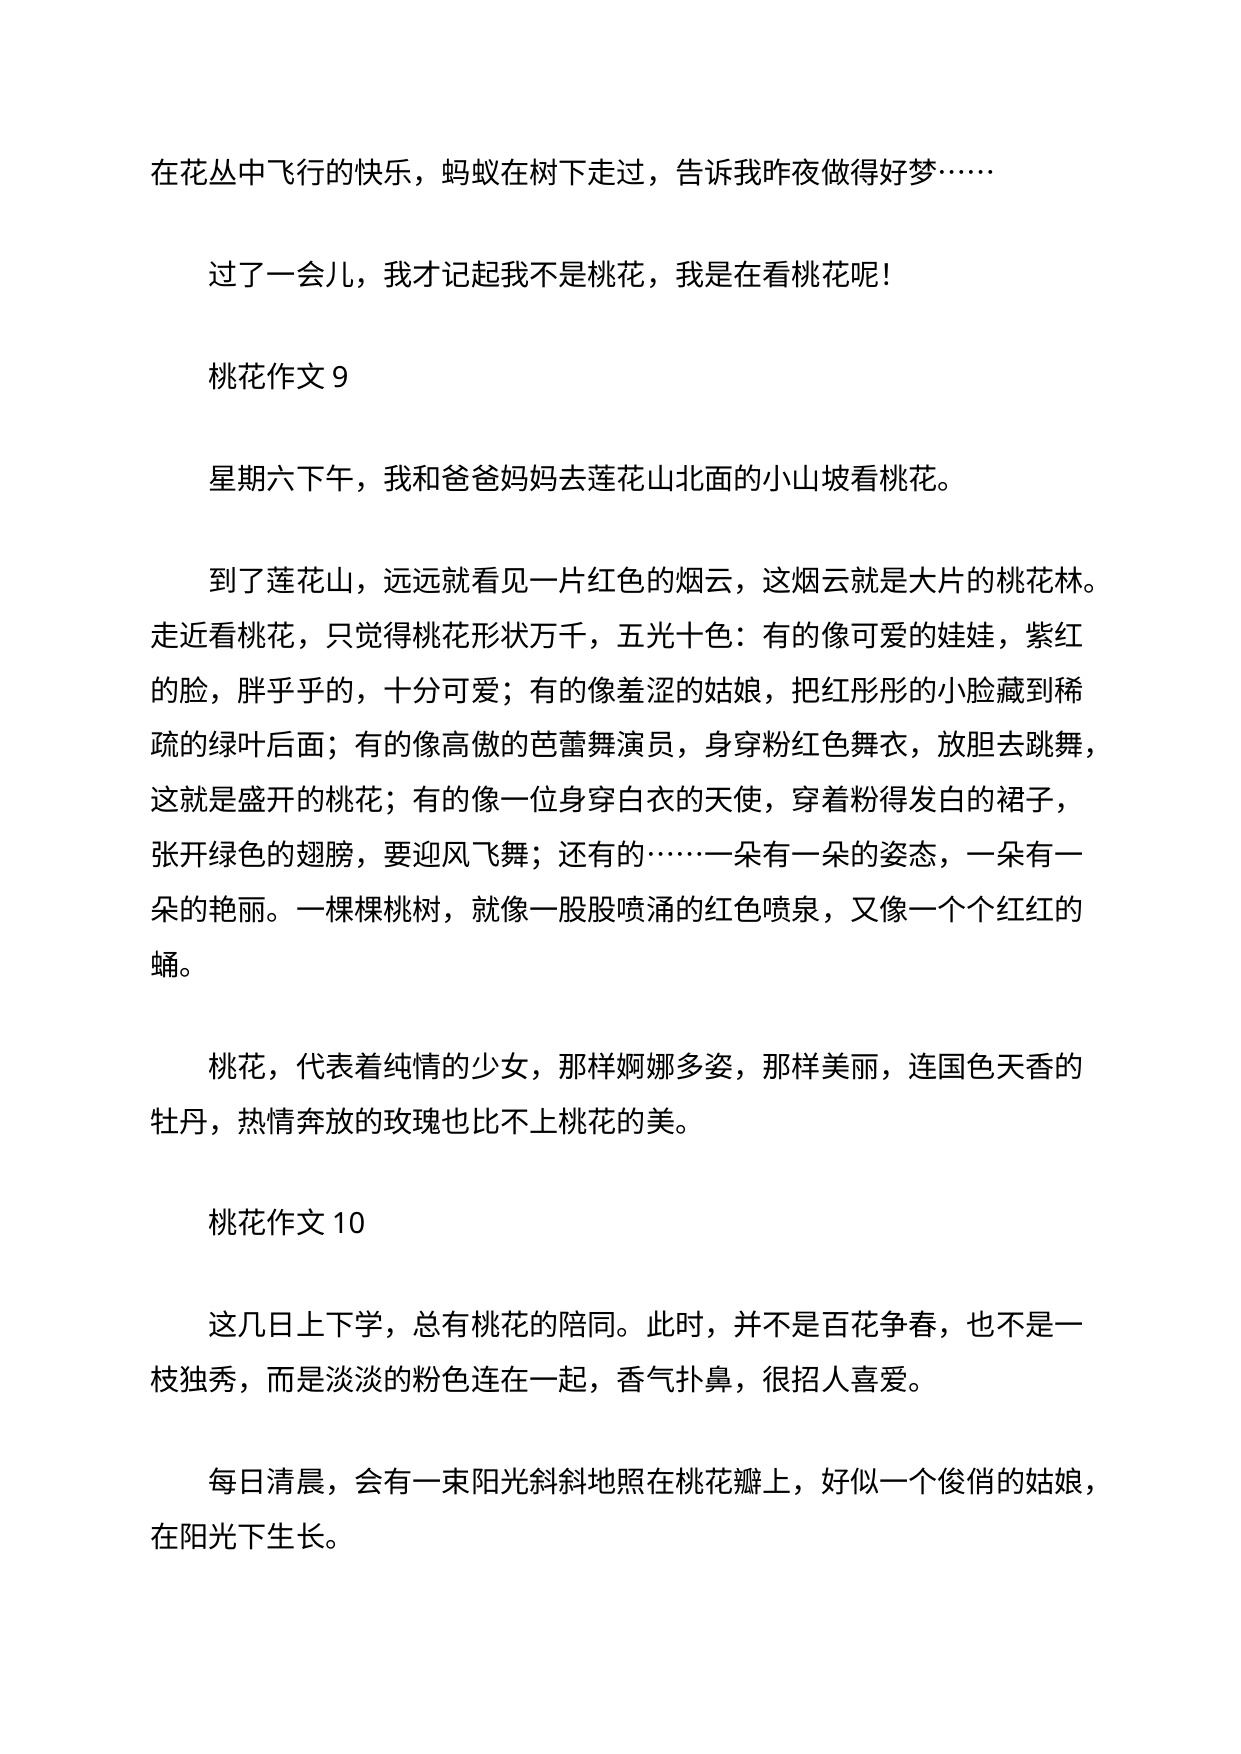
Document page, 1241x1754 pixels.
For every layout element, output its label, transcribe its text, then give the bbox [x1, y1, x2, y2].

text 每日清晨，会有一束阳光斜斜地照在桃花瓣上，好似一个俊俏的姑娘，在阳光下生长。 [150, 1459, 1090, 1556]
text 星期六下午，我和爸爸妈妈去莲花山北面的小山坡看桃花。 [150, 456, 1090, 498]
text 这几日上下学，总有桃花的陪同。此时，并不是百花争春，也不是一枝独秀，而是淡淡的粉色连在一起，香气扑鼻，很招人喜爱。 [150, 1302, 1090, 1399]
text 过了一会儿，我才记起我不是桃花，我是在看桃花呢！ [150, 252, 1090, 294]
text 桃花作文 10 [150, 1200, 1090, 1242]
text 桃花作文 9 [150, 353, 1090, 396]
text 桃花，代表着纯情的少女，那样婀娜多姿，那样美丽，连国色天香的牡丹，热情奔放的玫瑰也比不上桃花的美。 [150, 1043, 1090, 1141]
text 到了莲花山，远远就看见一片红色的烟云，这烟云就是大片的桃花林。走近看桃花，只觉得桃花形状万千，五光十色：有的像可爱的娃娃，紫红的脸，胖乎乎的，十分可爱；有的像羞涩的姑娘，把红彤彤的小脸藏到稀疏的绿叶后面；有的像高傲的芭蕾舞演员，身穿粉红色舞衣，放胆去跳舞，这就是盛开的桃花；有的像一位身穿白衣的天使，穿着粉得发白的裙子，张开绿色的翅膀，要迎风飞舞；还有的……一朵有一朵的姿态，一朵有一朵的艳丽。一棵棵桃树，就像一股股喷涌的红色喷泉，又像一个个红红的蛹。 [150, 557, 1090, 984]
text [150, 150, 1090, 192]
